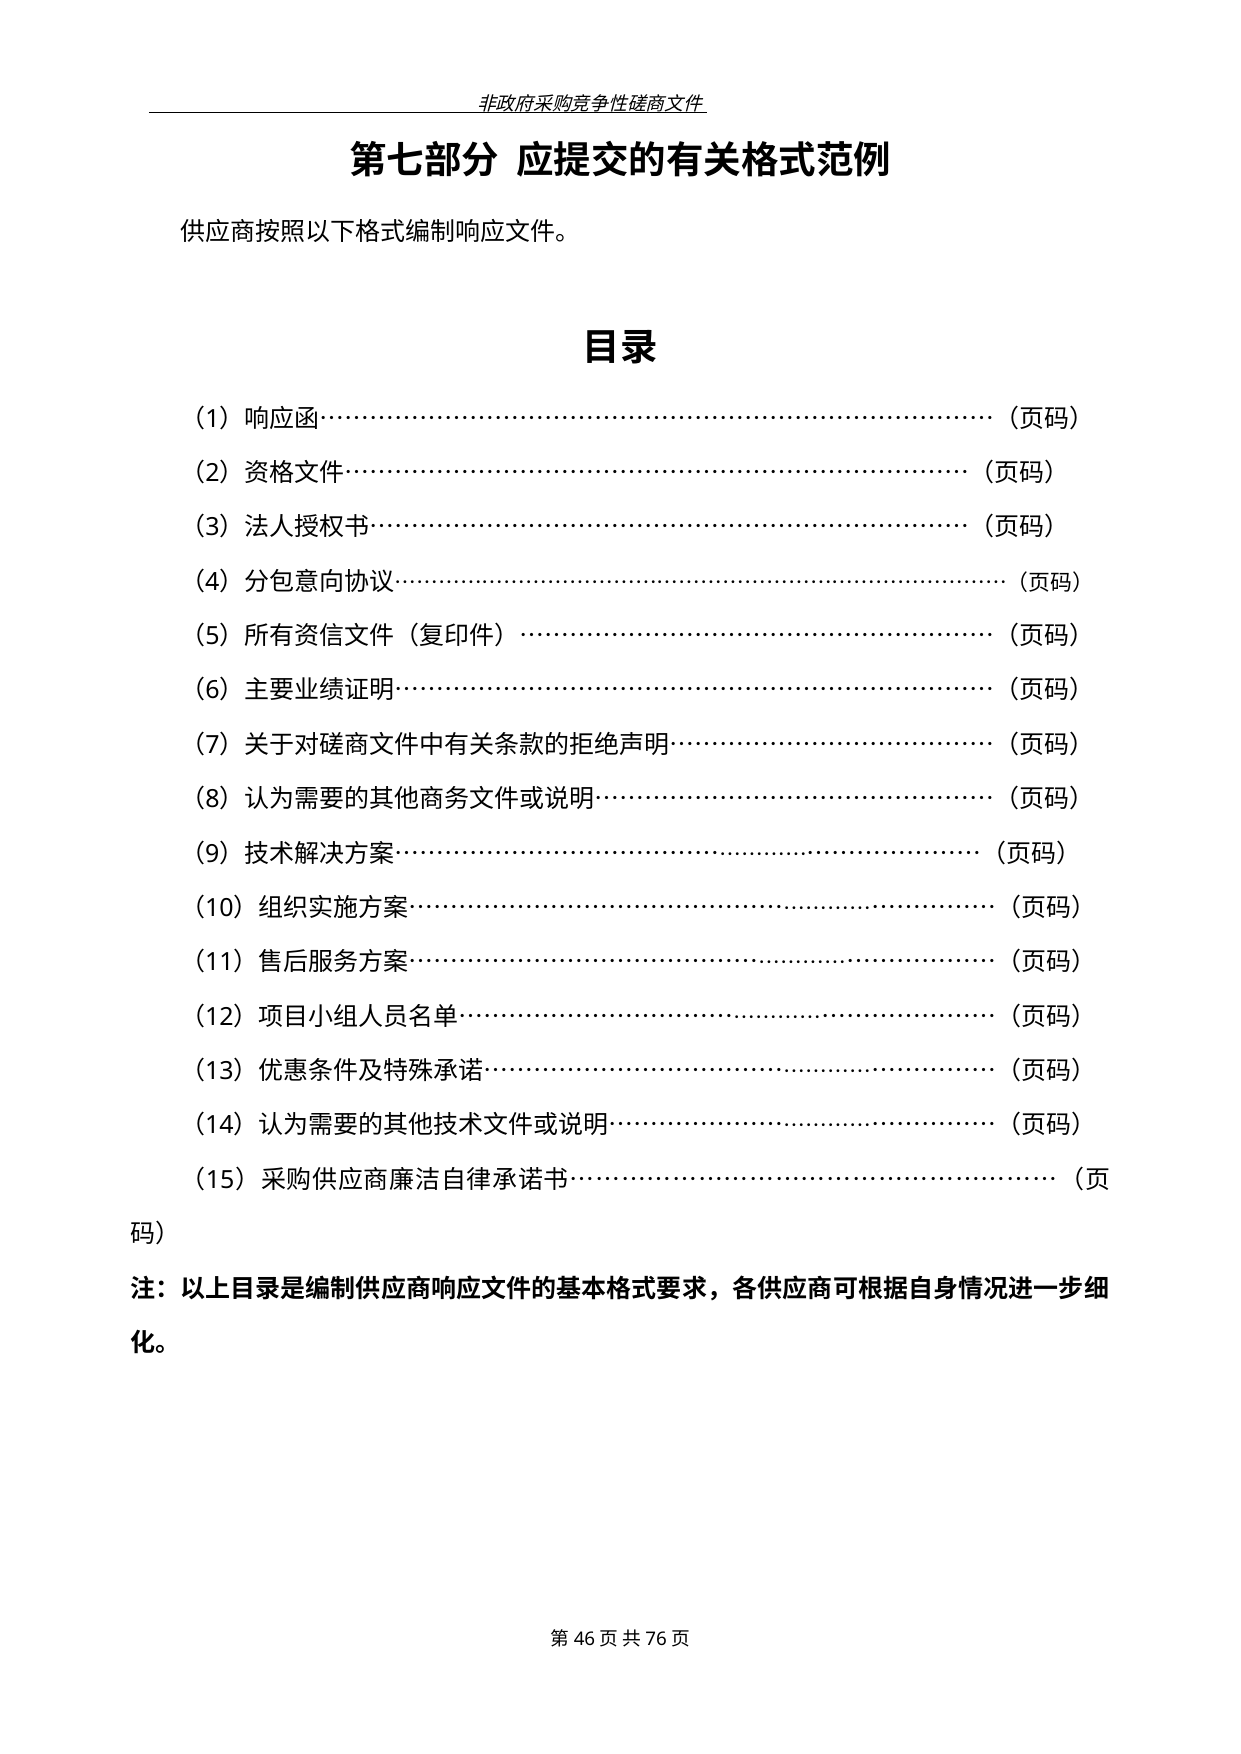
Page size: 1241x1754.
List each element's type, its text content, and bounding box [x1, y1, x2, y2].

text （1）响应函………………………………………………………………………（页码） [130, 398, 1110, 434]
text （13）优惠条件及特殊承诺………………………………………………………（页码） [130, 1051, 1110, 1087]
text 目录 [130, 317, 1110, 371]
text 第七部分 应提交的有关格式范例 [130, 130, 1110, 184]
text （15）采购供应商廉洁自律承诺书…………………………………………………（页码） [130, 1159, 1110, 1250]
text （12）项目小组人员名单…………………………………………………………（页码） [130, 996, 1110, 1032]
text （2）资格文件…………………………………………………………………（页码） [130, 452, 1110, 489]
text （4）分包意向协议…………………………………………………………………………（页码） [180, 561, 1110, 597]
text （6）主要业绩证明………………………………………………………………（页码） [130, 670, 1110, 706]
text （8）认为需要的其他商务文件或说明…………………………………………（页码） [130, 779, 1110, 815]
text （11）售后服务方案………………………………………………………………（页码） [130, 942, 1110, 978]
text （14）认为需要的其他技术文件或说明…………………………………………（页码） [130, 1105, 1110, 1141]
text （7）关于对磋商文件中有关条款的拒绝声明…………………………………（页码） [130, 724, 1110, 761]
text （9）技术解决方案………………………………………………………………（页码） [130, 833, 1110, 869]
text （10）组织实施方案………………………………………………………………（页码） [130, 887, 1110, 924]
text （3）法人授权书………………………………………………………………（页码） [130, 507, 1110, 543]
text 供应商按照以下格式编制响应文件。 [130, 211, 1110, 247]
text （5）所有资信文件（复印件）…………………………………………………（页码） [130, 616, 1110, 652]
text 注：以上目录是编制供应商响应文件的基本格式要求，各供应商可根据自身情况进一步细化。 [130, 1268, 1110, 1359]
